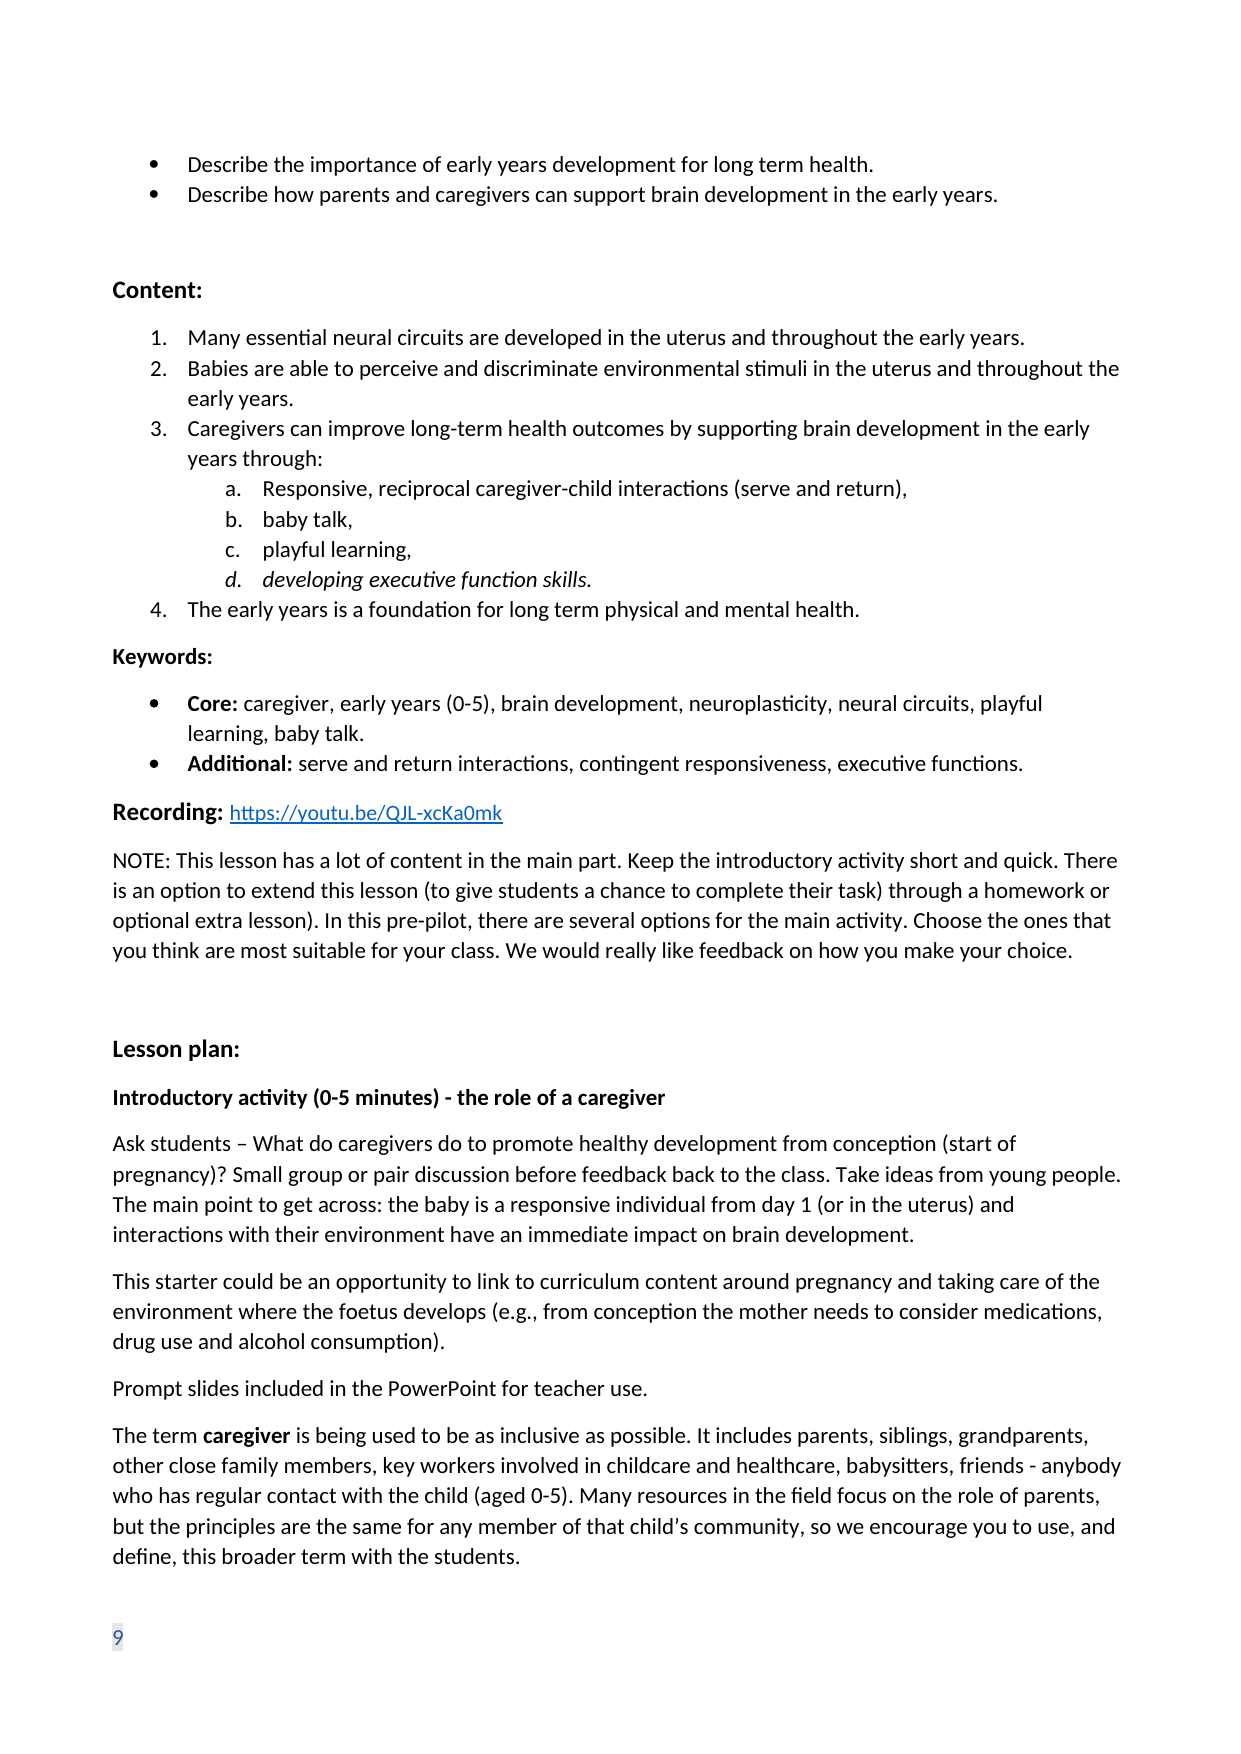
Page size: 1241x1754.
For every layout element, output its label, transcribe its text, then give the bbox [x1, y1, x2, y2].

list Core: caregiver, early years (0-5), brain development, neuroplasticity, neural circuits, playful learning, baby talk. [150, 689, 1128, 747]
list Many essential neural circuits are developed in the uterus and throughout the early years. [150, 323, 1128, 352]
list The early years is a foundation for long term physical and mental health. [150, 595, 1128, 623]
list Additional: serve and return interactions, contingent responsiveness, executive functions. [150, 749, 1128, 778]
text Recording: https://youtu.be/QJL-xcKa0mk [112, 796, 1128, 827]
text Ask students – What do caregivers do to promote healthy development from conception (start of pregnancy)? Small group or pair discussion before feedback back to the class. Take ideas from young people. The main point to get across: the baby is a responsive individual from day 1 (or in the uterus) and interactions with their environment have an immediate impact on brain development. [112, 1129, 1128, 1248]
text The term caregiver is being used to be as inclusive as possible. It includes parents, siblings, grandparents, other close family members, key workers involved in childcare and healthcare, babysitters, friends - anybody who has regular contact with the child (aged 0-5). Many resources in the field focus on the role of parents, but the principles are the same for any member of that child’s community, so we encourage you to use, and define, this broader term with the students. [112, 1421, 1128, 1570]
text This starter could be an opportunity to link to curriculum content around pregnancy and taking care of the environment where the foetus develops (e.g., from conception the mother needs to consider medications, drug use and alcohol consumption). [112, 1267, 1128, 1356]
list baby talk, [225, 505, 1128, 533]
list developing executive function skills. [225, 565, 1128, 593]
list Responsive, reciprocal caregiver-child interactions (serve and return), [225, 474, 1128, 503]
text NOTE: This lesson has a lot of content in the main part. Keep the introductory activity short and quick. There is an option to extend this lesson (to give students a chance to complete their task) through a homework or optional extra lesson). In this pre-pilot, there are several options for the main activity. Choose the ones that you think are most suitable for your class. We would really like feedback on how you make your choice. [112, 846, 1128, 965]
text Content: [112, 274, 1128, 304]
list Describe the importance of early years development for long term health. [150, 150, 1128, 178]
list Babies are able to perceive and discriminate environmental stimuli in the uterus and throughout the early years. [150, 354, 1128, 412]
text Keywords: [112, 642, 1128, 670]
list Describe how parents and caregivers can support brain development in the early years. [150, 180, 1128, 208]
text Introductory activity (0-5 minutes) - the role of a caregiver [112, 1083, 1128, 1111]
text Prompt slides included in the PowerPoint for teacher use. [112, 1374, 1128, 1402]
list playful learning, [225, 535, 1128, 563]
text Lesson plan: [112, 1033, 1128, 1064]
list Caregivers can improve long-term health outcomes by supporting brain development in the early years through: [150, 414, 1128, 472]
